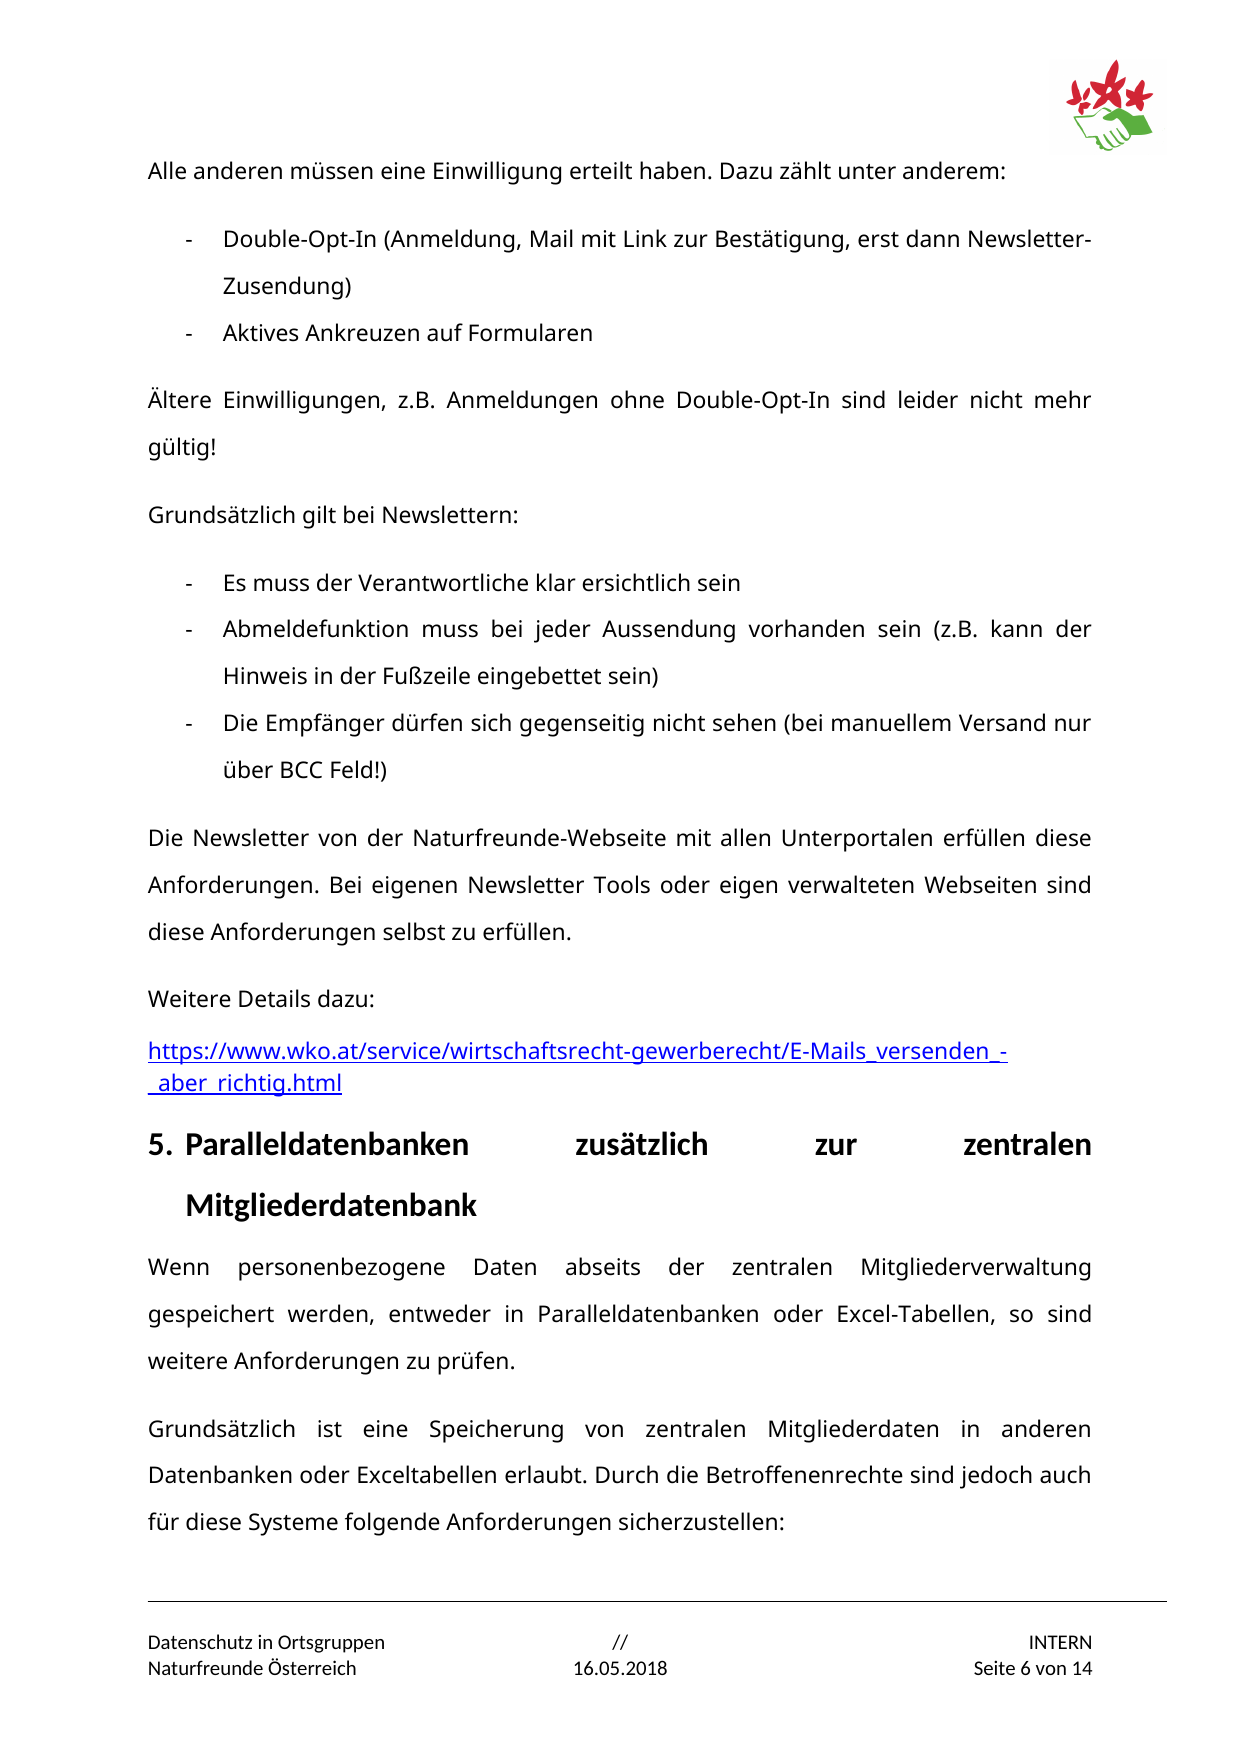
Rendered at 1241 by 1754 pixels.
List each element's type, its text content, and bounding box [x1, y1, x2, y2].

text Ältere Einwilligungen, z.B. Anmeldungen ohne Double-Opt-In sind leider nicht mehr gültig! [148, 384, 1093, 462]
list Die Empfänger dürfen sich gegenseitig nicht sehen (bei manuellem Versand nur über BCC Feld!) [185, 707, 1093, 785]
text Die Newsletter von der Naturfreunde-Webseite mit allen Unterportalen erfüllen diese Anforderungen. Bei eigenen Newsletter Tools oder eigen verwalteten Webseiten sind diese Anforderungen selbst zu erfüllen. [148, 822, 1093, 947]
list Aktives Ankreuzen auf Formularen [185, 316, 1093, 348]
text https://www.wko.at/service/wirtschaftsrecht-gewerberecht/E-Mails_versenden_-_aber_richtig.html [148, 1035, 1093, 1098]
list Double-Opt-In (Anmeldung, Mail mit Link zur Bestätigung, erst dann Newsletter-Zusendung) [185, 223, 1093, 301]
subtitle Paralleldatenbanken zusätzlich zur zentralen Mitgliederdatenbank [148, 1123, 1093, 1224]
list Es muss der Verantwortliche klar ersichtlich sein [185, 566, 1093, 598]
text Grundsätzlich gilt bei Newslettern: [148, 499, 1093, 530]
picture [1049, 59, 1167, 155]
text Grundsätzlich ist eine Speicherung von zentralen Mitgliederdaten in anderen Datenbanken oder Exceltabellen erlaubt. Durch die Betroffenenrechte sind jedoch auch für diese Systeme folgende Anforderungen sicherzustellen: [148, 1412, 1093, 1537]
text Wenn personenbezogene Daten abseits der zentralen Mitgliederverwaltung gespeichert werden, entweder in Paralleldatenbanken oder Excel-Tabellen, so sind weitere Anforderungen zu prüfen. [148, 1251, 1093, 1376]
text Weitere Details dazu: [148, 983, 1093, 1014]
list Abmeldefunktion muss bei jeder Aussendung vorhanden sein (z.B. kann der Hinweis in der Fußzeile eingebettet sein) [185, 613, 1093, 691]
text Alle anderen müssen eine Einwilligung erteilt haben. Dazu zählt unter anderem: [148, 155, 1093, 186]
